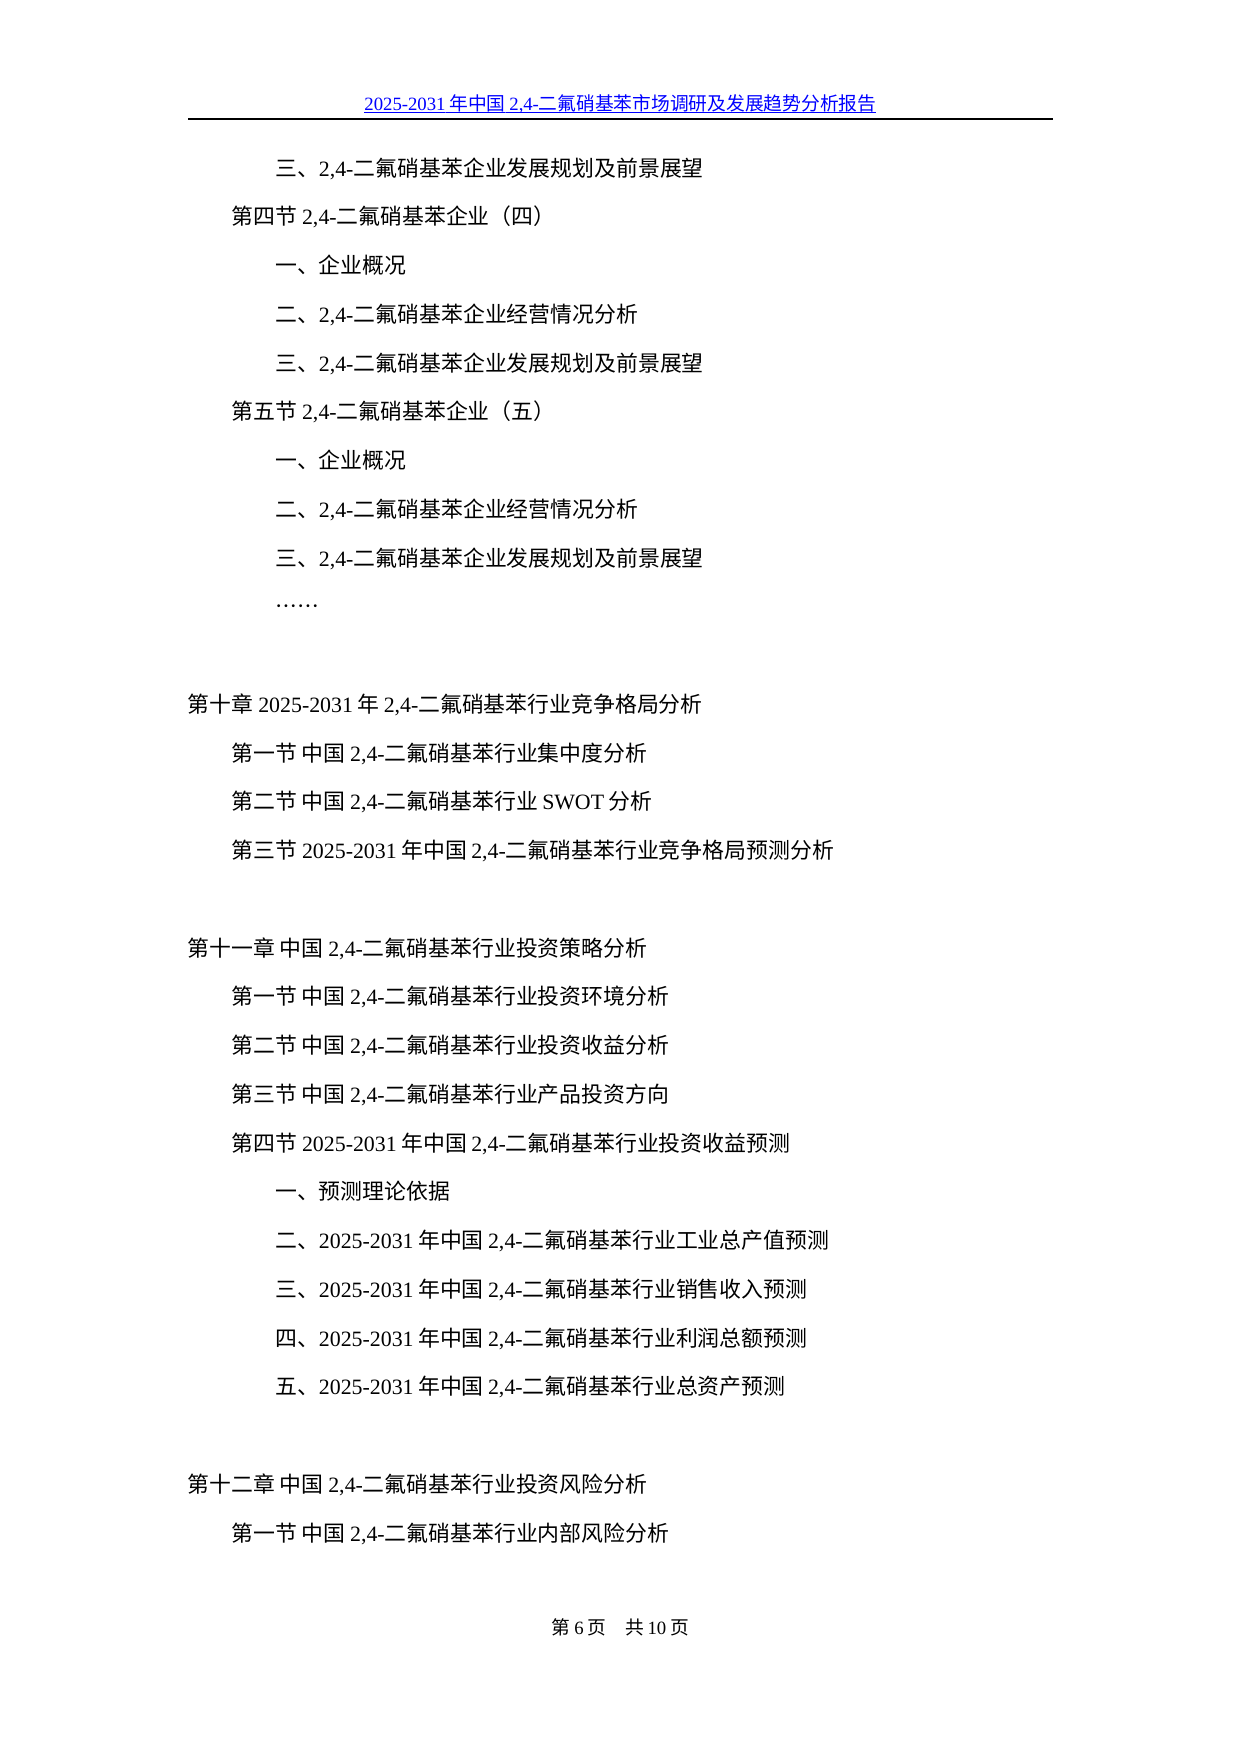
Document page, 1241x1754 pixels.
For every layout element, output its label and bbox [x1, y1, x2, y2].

text [187, 150, 1053, 1548]
